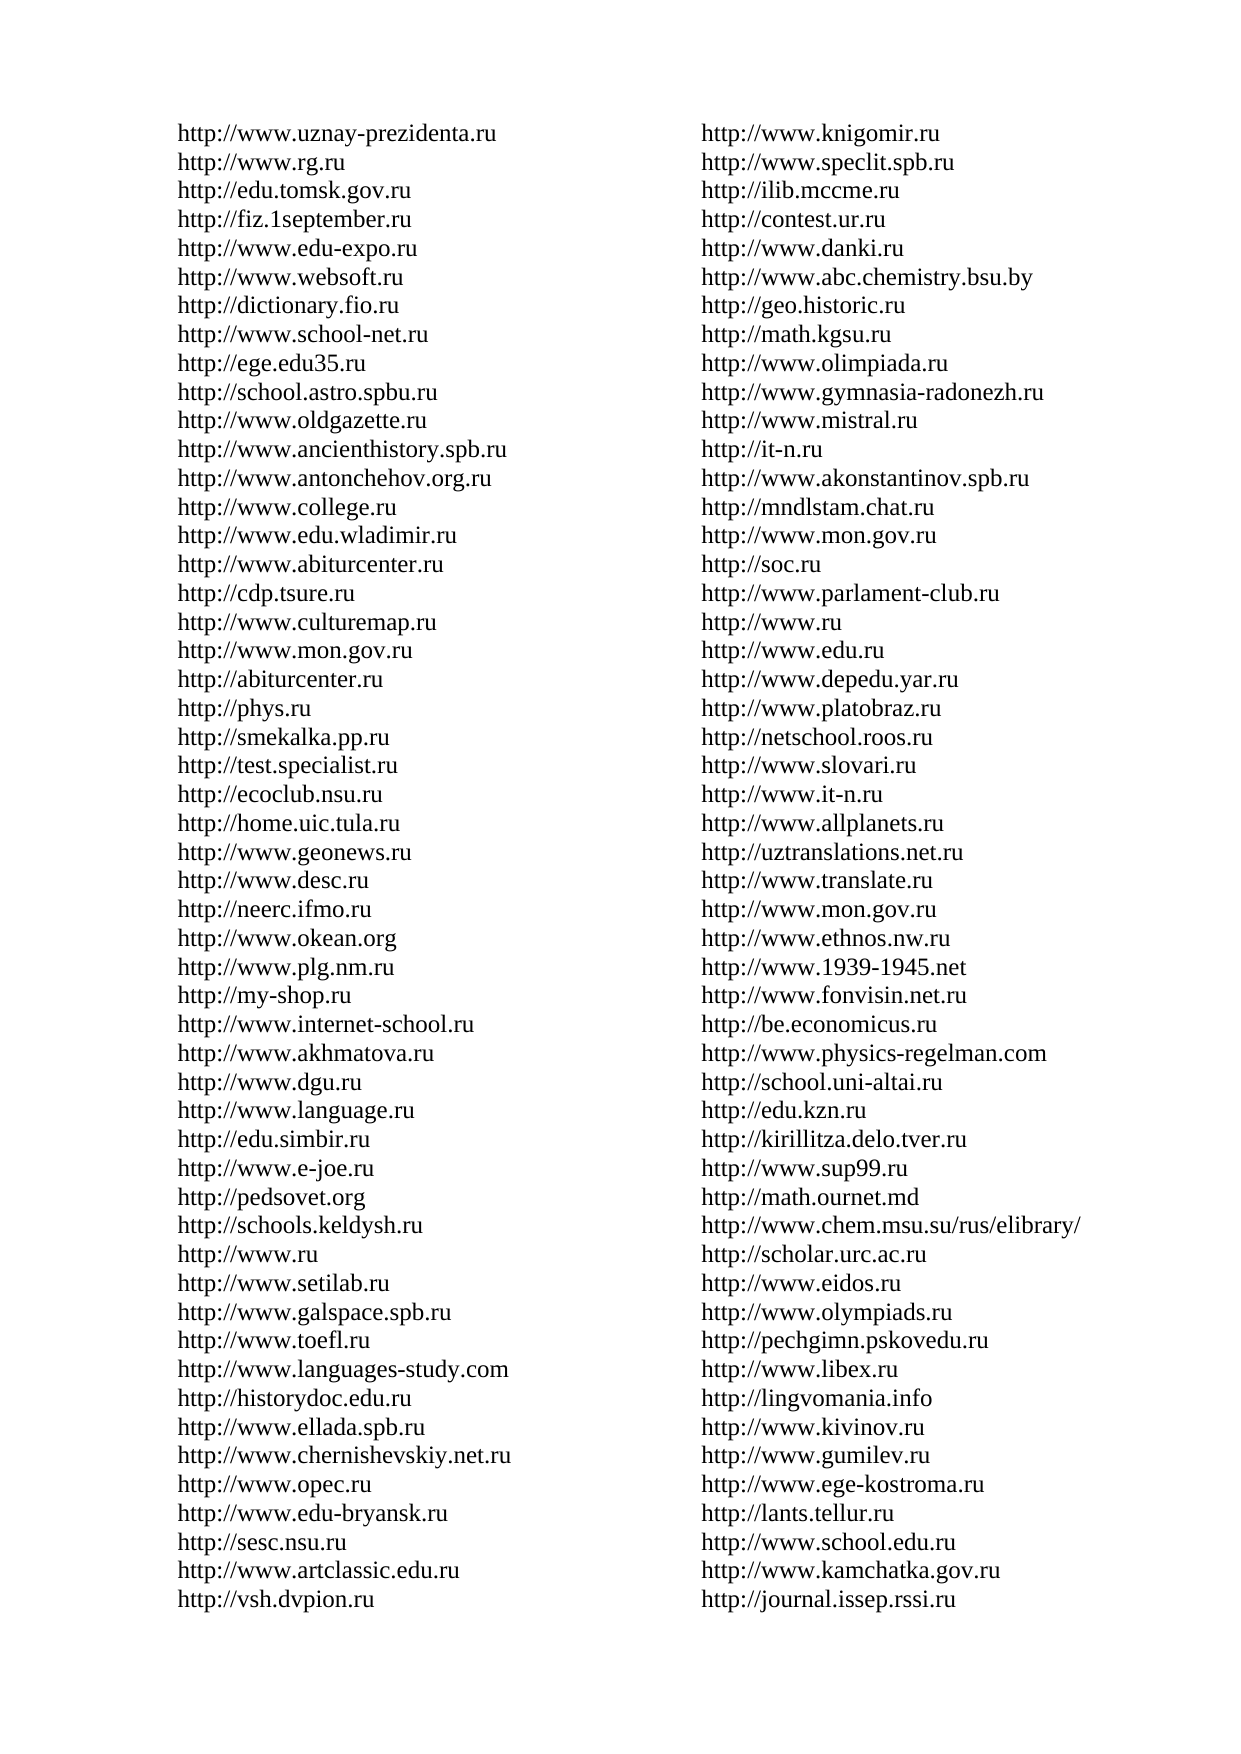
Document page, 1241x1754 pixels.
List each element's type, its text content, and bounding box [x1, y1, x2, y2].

text http://abiturcenter.ru [177, 664, 627, 693]
text http://www.kivinov.ru [701, 1412, 1152, 1441]
text http://home.uic.tula.ru [177, 808, 627, 837]
text http://www.school.edu.ru [701, 1527, 1152, 1556]
text http://www.e-joe.ru [177, 1153, 627, 1182]
text http://www.culturemap.ru [177, 607, 627, 636]
text http://fiz.1september.ru [177, 204, 627, 233]
text http://www.chernishevskiy.net.ru [177, 1441, 627, 1469]
text http://be.economicus.ru [701, 1009, 1152, 1038]
text http://www.internet-school.ru [177, 1009, 627, 1038]
text http://vsh.dvpion.ru [177, 1584, 627, 1613]
text http://www.edu.wladimir.ru [177, 521, 627, 549]
text http://www.setilab.ru [177, 1268, 627, 1297]
text http://www.languages-study.com [177, 1354, 627, 1383]
text http://edu.simbir.ru [177, 1124, 627, 1153]
text http://www.mon.gov.ru [701, 521, 1152, 549]
text http://www.olympiads.ru [701, 1297, 1152, 1326]
text http://www.libex.ru [701, 1354, 1152, 1383]
text http://www.abc.chemistry.bsu.by [701, 262, 1152, 291]
text http://www.gumilev.ru [701, 1441, 1152, 1469]
text http://journal.issep.rssi.ru [701, 1584, 1152, 1613]
text http://smekalka.pp.ru [177, 722, 627, 751]
text http://pedsovet.org [177, 1182, 627, 1211]
text http://www.edu-expo.ru [177, 233, 627, 262]
text http://www.mon.gov.ru [177, 636, 627, 664]
text http://www.akonstantinov.spb.ru [701, 463, 1152, 492]
text http://test.specialist.ru [177, 751, 627, 779]
text http://uztranslations.net.ru [701, 837, 1152, 866]
text http://www.plg.nm.ru [177, 952, 627, 981]
text http://phys.ru [177, 693, 627, 722]
text http://scholar.urc.ac.ru [701, 1239, 1152, 1268]
text http://www.geonews.ru [177, 837, 627, 866]
text http://lingvomania.info [701, 1383, 1152, 1412]
text http://soc.ru [701, 549, 1152, 578]
text http://www.kamchatka.gov.ru [701, 1556, 1152, 1584]
text http://edu.tomsk.gov.ru [177, 176, 627, 204]
text http://sesc.nsu.ru [177, 1527, 627, 1556]
text http://www.abiturcenter.ru [177, 549, 627, 578]
text http://www.language.ru [177, 1096, 627, 1124]
text http://school.uni-altai.ru [701, 1067, 1152, 1096]
text http://geo.historic.ru [701, 291, 1152, 319]
text http://kirillitza.delo.tver.ru [701, 1124, 1152, 1153]
text http://math.kgsu.ru [701, 319, 1152, 348]
text http://ilib.mccme.ru [701, 176, 1152, 204]
text http://www.school-net.ru [177, 319, 627, 348]
text http://it-n.ru [701, 434, 1152, 463]
text http://www.it-n.ru [701, 779, 1152, 808]
text http://www.ru [177, 1239, 627, 1268]
text http://www.slovari.ru [701, 751, 1152, 779]
text http://contest.ur.ru [701, 204, 1152, 233]
text http://www.ege-kostroma.ru [701, 1469, 1152, 1498]
text http://www.eidos.ru [701, 1268, 1152, 1297]
text http://www.mon.gov.ru [701, 894, 1152, 923]
text http://www.websoft.ru [177, 262, 627, 291]
text http://www.artclassic.edu.ru [177, 1556, 627, 1584]
text http://lants.tellur.ru [701, 1498, 1152, 1527]
text http://www.fonvisin.net.ru [701, 981, 1152, 1009]
text http://math.ournet.md [701, 1182, 1152, 1211]
text http://www.toefl.ru [177, 1326, 627, 1354]
text http://www.ellada.spb.ru [177, 1412, 627, 1441]
text http://www.akhmatova.ru [177, 1038, 627, 1067]
text http://www.translate.ru [701, 866, 1152, 894]
text http://www.parlament-club.ru [701, 578, 1152, 607]
text http://www.1939-1945.net [701, 952, 1152, 981]
text http://www.edu-bryansk.ru [177, 1498, 627, 1527]
text http://www.oldgazette.ru [177, 406, 627, 434]
text http://www.olimpiada.ru [701, 348, 1152, 377]
text http://www.gymnasia-radonezh.ru [701, 377, 1152, 406]
text http://www.knigomir.ru [701, 118, 1152, 147]
text http://cdp.tsure.ru [177, 578, 627, 607]
text http://mndlstam.chat.ru [701, 492, 1152, 521]
text http://www.physics-regelman.com [701, 1038, 1152, 1067]
text http://edu.kzn.ru [701, 1096, 1152, 1124]
text http://www.rg.ru [177, 147, 627, 176]
text http://dictionary.fio.ru [177, 291, 627, 319]
text http://www.desc.ru [177, 866, 627, 894]
text http://www.edu.ru [701, 636, 1152, 664]
text http://historydoc.edu.ru [177, 1383, 627, 1412]
text http://www.dgu.ru [177, 1067, 627, 1096]
text http://www.speclit.spb.ru [701, 147, 1152, 176]
text http://www.ru [701, 607, 1152, 636]
text http://www.allplanets.ru [701, 808, 1152, 837]
text http://www.depedu.yar.ru [701, 664, 1152, 693]
text http://www.platobraz.ru [701, 693, 1152, 722]
text http://ege.edu35.ru [177, 348, 627, 377]
text http://www.galspace.spb.ru [177, 1297, 627, 1326]
text http://www.ethnos.nw.ru [701, 923, 1152, 952]
text http://www.chem.msu.su/rus/elibrary/ [701, 1211, 1152, 1239]
text http://pechgimn.pskovedu.ru [701, 1326, 1152, 1354]
text http://ecoclub.nsu.ru [177, 779, 627, 808]
text http://www.antonchehov.org.ru [177, 463, 627, 492]
text http://www.uznay-prezidenta.ru [177, 118, 627, 147]
text http://netschool.roos.ru [701, 722, 1152, 751]
text http://my-shop.ru [177, 981, 627, 1009]
text http://www.opec.ru [177, 1469, 627, 1498]
text http://school.astro.spbu.ru [177, 377, 627, 406]
text http://schools.keldysh.ru [177, 1211, 627, 1239]
text http://www.college.ru [177, 492, 627, 521]
text http://www.mistral.ru [701, 406, 1152, 434]
text http://neerc.ifmo.ru [177, 894, 627, 923]
text http://www.sup99.ru [701, 1153, 1152, 1182]
text http://www.ancienthistory.spb.ru [177, 434, 627, 463]
text http://www.okean.org [177, 923, 627, 952]
text http://www.danki.ru [701, 233, 1152, 262]
